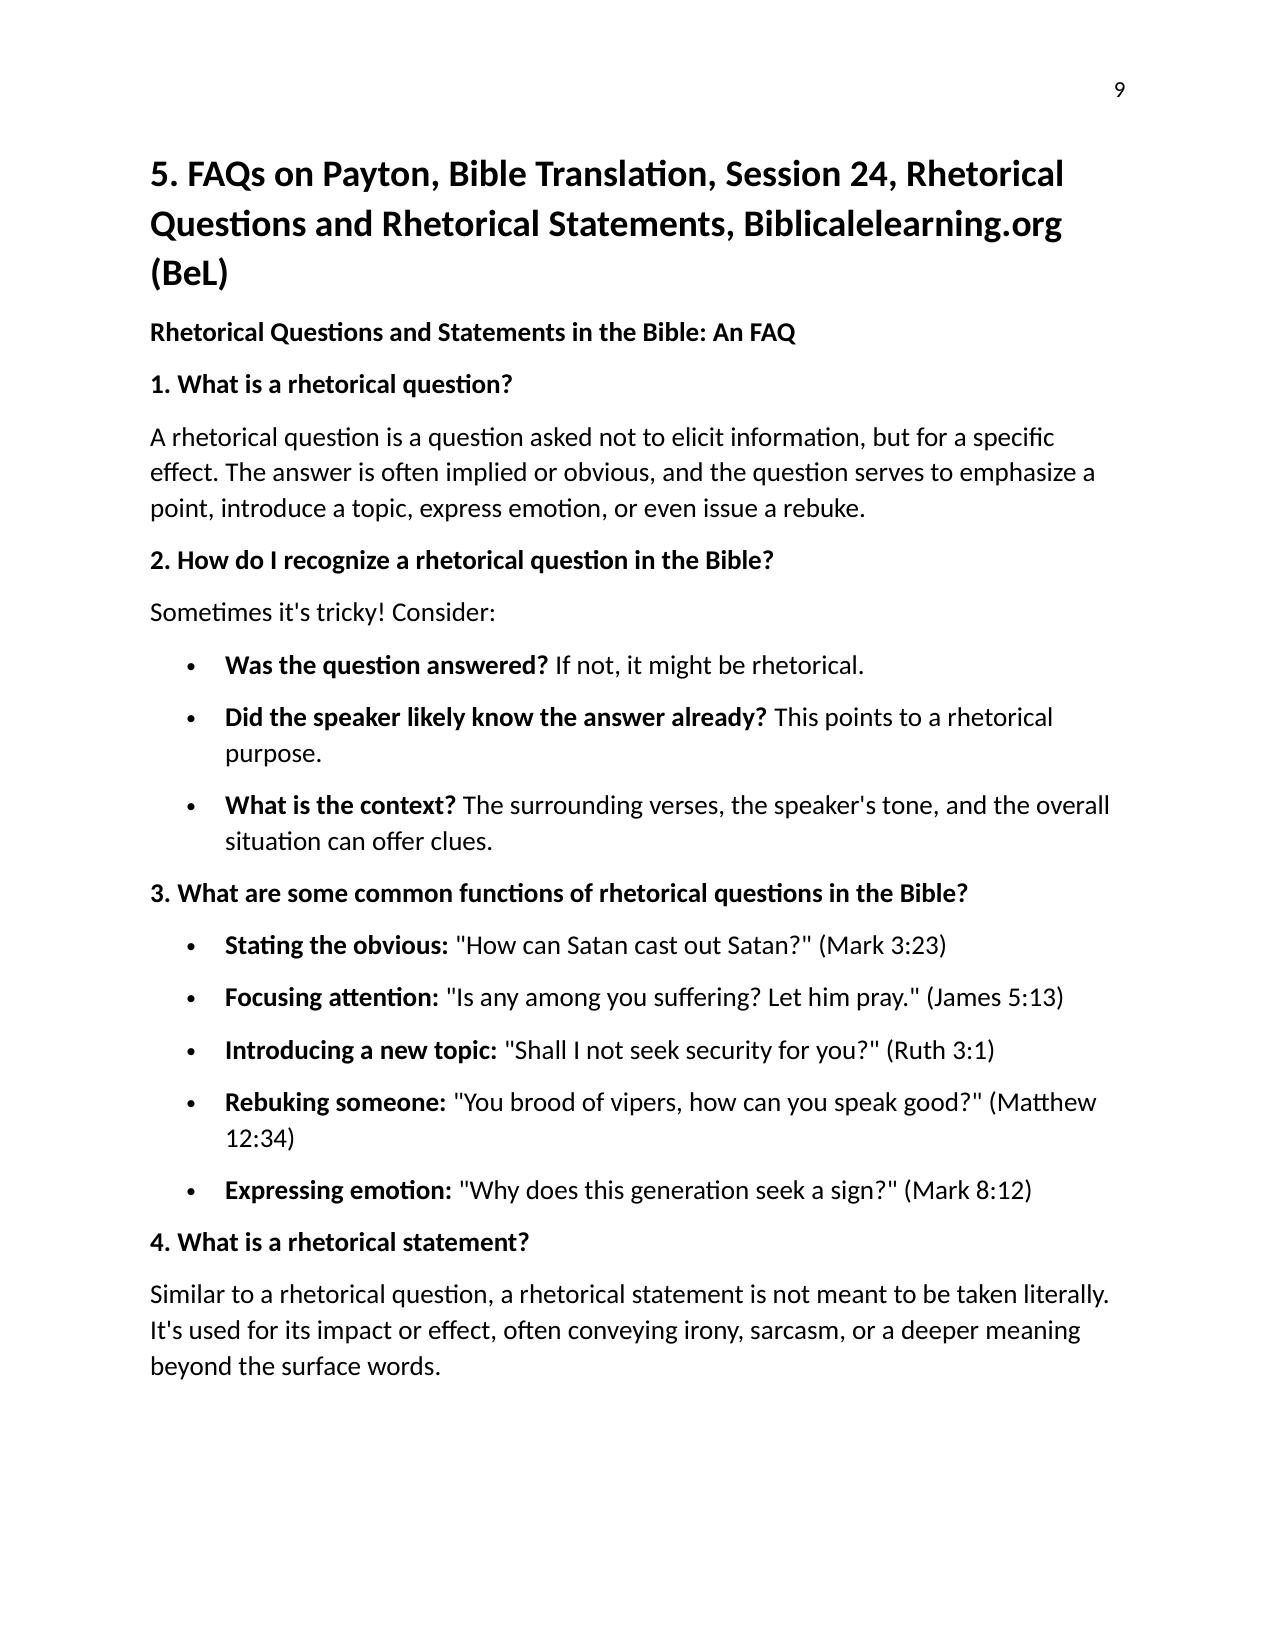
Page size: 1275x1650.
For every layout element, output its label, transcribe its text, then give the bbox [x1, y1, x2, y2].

list Introducing a new topic: "Shall I not seek security for you?" (Ruth 3:1) [187, 1033, 1125, 1066]
list Did the speaker likely know the answer already? This points to a rhetorical purpose. [187, 700, 1125, 769]
text 4. What is a rhetorical statement? [150, 1225, 1125, 1258]
list Was the question answered? If not, it might be rhetorical. [187, 648, 1125, 681]
list What is the context? The surrounding verses, the speaker's tone, and the overall situation can offer clues. [187, 788, 1125, 857]
text 1. What is a rhetorical question? [150, 367, 1125, 400]
text Similar to a rhetorical question, a rhetorical statement is not meant to be taken literally. It's used for its impact or effect, often conveying irony, sarcasm, or a deeper meaning beyond the surface words. [150, 1278, 1125, 1382]
text Rhetorical Questions and Statements in the Bible: An FAQ [150, 315, 1125, 348]
text A rhetorical question is a question asked not to elicit information, but for a specific effect. The answer is often implied or obvious, and the question serves to emphasize a point, introduce a topic, express emotion, or even issue a rebuke. [150, 420, 1125, 524]
text 3. What are some common functions of rhetorical questions in the Bible? [150, 876, 1125, 909]
list Rebuking someone: "You brood of vipers, how can you speak good?" (Matthew 12:34) [187, 1085, 1125, 1154]
text 2. How do I recognize a rhetorical question in the Bible? [150, 543, 1125, 576]
list Focusing attention: "Is any among you suffering? Let him pray." (James 5:13) [187, 981, 1125, 1013]
list Stating the obvious: "How can Satan cast out Satan?" (Mark 3:23) [187, 928, 1125, 961]
text 5. FAQs on Payton, Bible Translation, Session 24, Rhetorical Questions and Rhetorical Statements, Biblicalelearning.org (BeL) [150, 150, 1125, 295]
list Expressing emotion: "Why does this generation seek a sign?" (Mark 8:12) [187, 1173, 1125, 1206]
text Sometimes it's tricky! Consider: [150, 596, 1125, 628]
